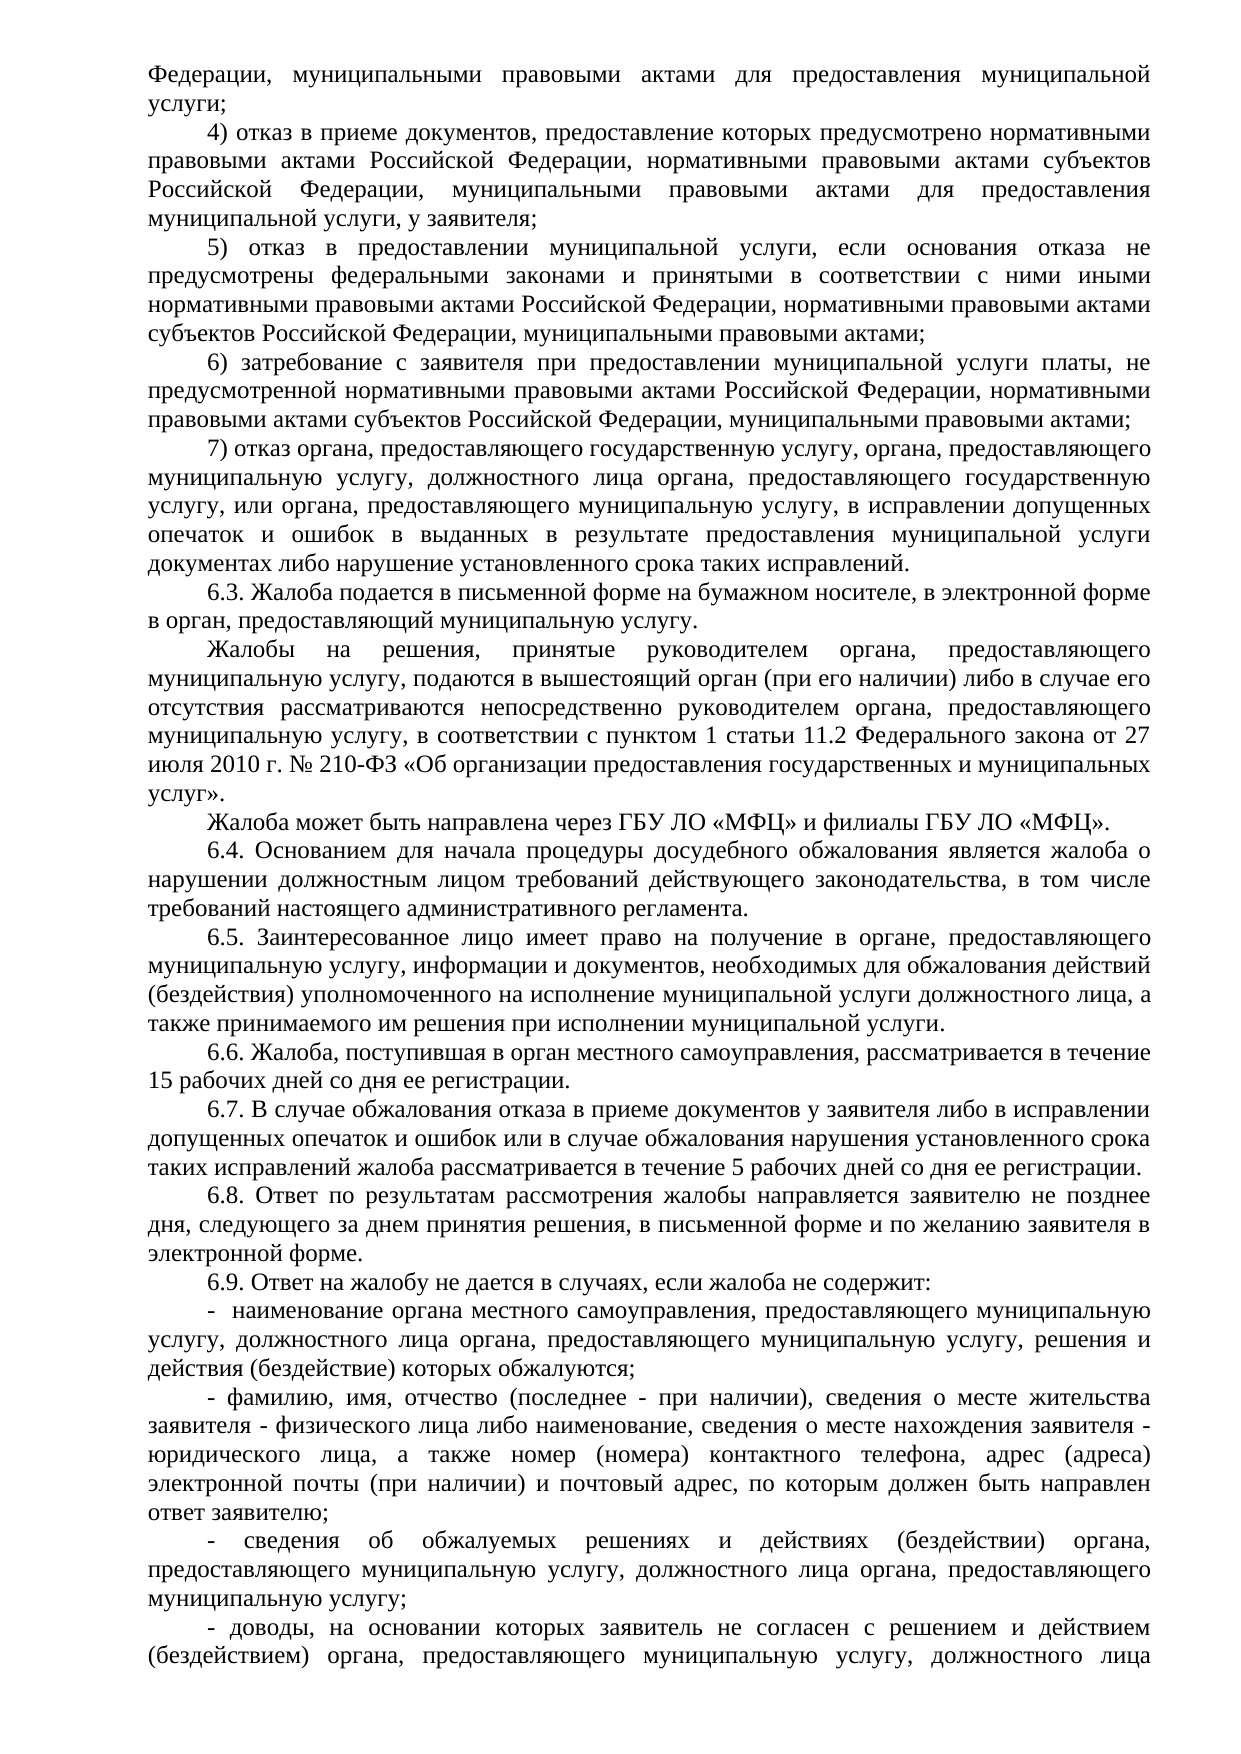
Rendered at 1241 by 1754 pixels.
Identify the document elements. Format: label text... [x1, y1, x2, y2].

text 6.7. В случае обжалования отказа в приеме документов у заявителя либо в исправлении допущенных опечаток и ошибок или в случае обжалования нарушения установленного срока таких исправлений жалоба рассматривается в течение 5 рабочих дней со дня ее регистрации. [148, 1094, 1152, 1180]
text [148, 1612, 1152, 1669]
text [148, 59, 1152, 117]
text 5) отказ в предоставлении муниципальной услуги, если основания отказа не предусмотрены федеральными законами и принятыми в соответствии с ними иными нормативными правовыми актами Российской Федерации, нормативными правовыми актами субъектов Российской Федерации, муниципальными правовыми актами; [148, 232, 1152, 347]
text 6.6. Жалоба, поступившая в орган местного самоуправления, рассматривается в течение 15 рабочих дней со дня ее регистрации. [148, 1037, 1152, 1094]
text 6.8. Ответ по результатам рассмотрения жалобы направляется заявителю не позднее дня, следующего за днем принятия решения, в письменной форме и по желанию заявителя в электронной форме. [148, 1180, 1152, 1267]
text - сведения об обжалуемых решениях и действиях (бездействии) органа, предоставляющего муниципальную услугу, должностного лица органа, предоставляющего муниципальную услугу; [148, 1525, 1152, 1612]
text 6) затребование с заявителя при предоставлении муниципальной услуги платы, не предусмотренной нормативными правовыми актами Российской Федерации, нормативными правовыми актами субъектов Российской Федерации, муниципальными правовыми актами; [148, 347, 1152, 433]
text 6.3. Жалоба подается в письменной форме на бумажном носителе, в электронной форме в орган, предоставляющий муниципальную услугу. [148, 577, 1152, 634]
text 6.9. Ответ на жалобу не дается в случаях, если жалоба не содержит: [148, 1267, 1152, 1295]
text 6.5. Заинтересованное лицо имеет право на получение в органе, предоставляющего муниципальную услугу, информации и документов, необходимых для обжалования действий (бездействия) уполномоченного на исполнение муниципальной услуги должностного лица, а также принимаемого им решения при исполнении муниципальной услуги. [148, 922, 1152, 1037]
text 6.4. Основанием для начала процедуры досудебного обжалования является жалоба о нарушении должностным лицом требований действующего законодательства, в том числе требований настоящего административного регламента. [148, 835, 1152, 922]
text 7) отказ органа, предоставляющего государственную услугу, органа, предоставляющего муниципальную услугу, должностного лица органа, предоставляющего государственную услугу, или органа, предоставляющего муниципальную услугу, в исправлении допущенных опечаток и ошибок в выданных в результате предоставления муниципальной услуги документах либо нарушение установленного срока таких исправлений. [148, 433, 1152, 577]
text Жалобы на решения, принятые руководителем органа, предоставляющего муниципальную услугу, подаются в вышестоящий орган (при его наличии) либо в случае его отсутствия рассматриваются непосредственно руководителем органа, предоставляющего муниципальную услугу, в соответствии с пунктом 1 статьи 11.2 Федерального закона от 27 июля 2010 г. № 210-ФЗ «Об организации предоставления государственных и муниципальных услуг». [148, 634, 1152, 807]
text 4) отказ в приеме документов, предоставление которых предусмотрено нормативными правовыми актами Российской Федерации, нормативными правовыми актами субъектов Российской Федерации, муниципальными правовыми актами для предоставления муниципальной услуги, у заявителя; [148, 117, 1152, 232]
text Жалоба может быть направлена через ГБУ ЛО «МФЦ» и филиалы ГБУ ЛО «МФЦ». [148, 807, 1152, 835]
text - наименование органа местного самоуправления, предоставляющего муниципальную услугу, должностного лица органа, предоставляющего муниципальную услугу, решения и действия (бездействие) которых обжалуются; [148, 1295, 1152, 1382]
text - фамилию, имя, отчество (последнее - при наличии), сведения о месте жительства заявителя - физического лица либо наименование, сведения о месте нахождения заявителя - юридического лица, а также номер (номера) контактного телефона, адрес (адреса) электронной почты (при наличии) и почтовый адрес, по которым должен быть направлен ответ заявителю; [148, 1382, 1152, 1525]
